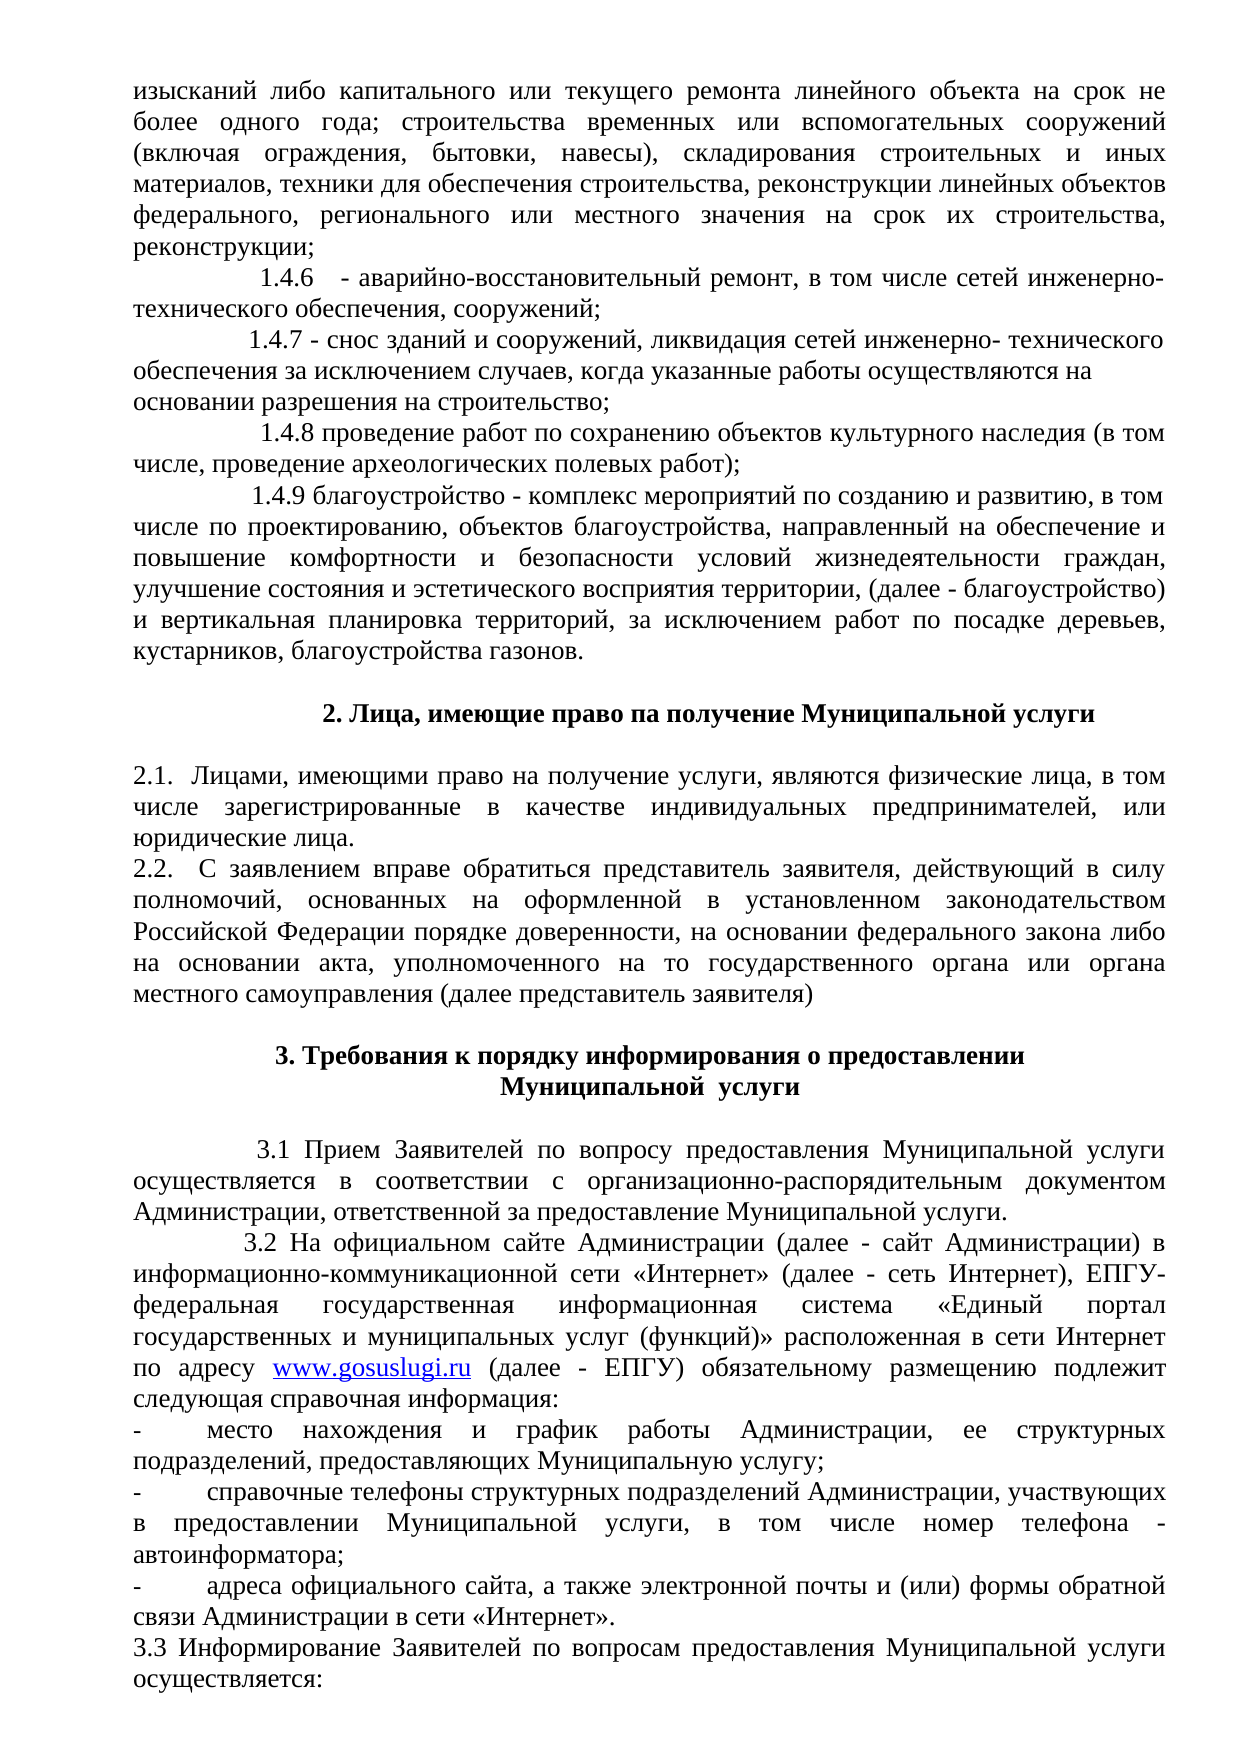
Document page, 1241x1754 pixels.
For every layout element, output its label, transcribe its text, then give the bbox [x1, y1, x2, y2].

list адреса официального сайта, а также электронной почты и (или) формы обратной связи Администрации в сети «Интернет». [133, 1569, 1167, 1631]
text 1.4.9 благоустройство - комплекс мероприятий по созданию и развитию, в том числе по проектированию, объектов благоустройства, направленный на обеспечение и повышение комфортности и безопасности условий жизнедеятельности граждан, улучшение состояния и эстетического восприятия территории, (далее - благоустройство) и вертикальная планировка территорий, за исключением работ по посадке деревьев, кустарников, благоустройства газонов. [133, 479, 1167, 666]
text 2.1. Лицами, имеющими право на получение услуги, являются физические лица, в том числе зарегистрированные в качестве индивидуальных предпринимателей, или юридические лица. [133, 759, 1167, 852]
text 3.2 На официальном сайте Администрации (далее - сайт Администрации) в информационно-коммуникационной сети «Интернет» (далее - сеть Интернет), ЕПГУ- федеральная государственная информационная система «Единый портал государственных и муниципальных услуг (функций)» расположенная в сети Интернет по адресу www.gosuslugi.ru (далее - ЕПГУ) обязательному размещению подлежит следующая справочная информация: [133, 1226, 1167, 1413]
list место нахождения и график работы Администрации, ее структурных подразделений, предоставляющих Муниципальную услугу; [133, 1413, 1167, 1475]
list справочные телефоны структурных подразделений Администрации, участвующих в предоставлении Муниципальной услуги, в том числе номер телефона - автоинформатора; [133, 1475, 1167, 1569]
text 1.4.6 - аварийно-восстановительный ремонт, в том числе сетей инженерно- технического обеспечения, сооружений; [133, 261, 1167, 323]
text 1.4.7 - снос зданий и сооружений, ликвидация сетей инженерно- технического обеспечения за исключением случаев, когда указанные работы осуществляются на [133, 323, 1167, 385]
list 2. Лица, имеющие право па получение Муниципальной услуги [251, 697, 1167, 728]
text Муниципальной услуги [133, 1071, 1167, 1102]
text 1.4.8 проведение работ по сохранению объектов культурного наследия (в том числе, проведение археологических полевых работ); [133, 416, 1167, 479]
text 3. Требования к порядку информирования о предоставлении [133, 1039, 1167, 1071]
text основании разрешения на строительство; [133, 385, 1167, 416]
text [133, 74, 1167, 261]
text 3.3 Информирование Заявителей по вопросам предоставления Муниципальной услуги осуществляется: [133, 1631, 1167, 1693]
text 3.1 Прием Заявителей по вопросу предоставления Муниципальной услуги осуществляется в соответствии с организационно-распорядительным документом Администрации, ответственной за предоставление Муниципальной услуги. [133, 1133, 1167, 1226]
text 2.2. С заявлением вправе обратиться представитель заявителя, действующий в силу полномочий, основанных на оформленной в установленном законодательством Российской Федерации порядке доверенности, на основании федерального закона либо на основании акта, уполномоченного на то государственного органа или органа местного самоуправления (далее представитель заявителя) [133, 852, 1167, 1008]
